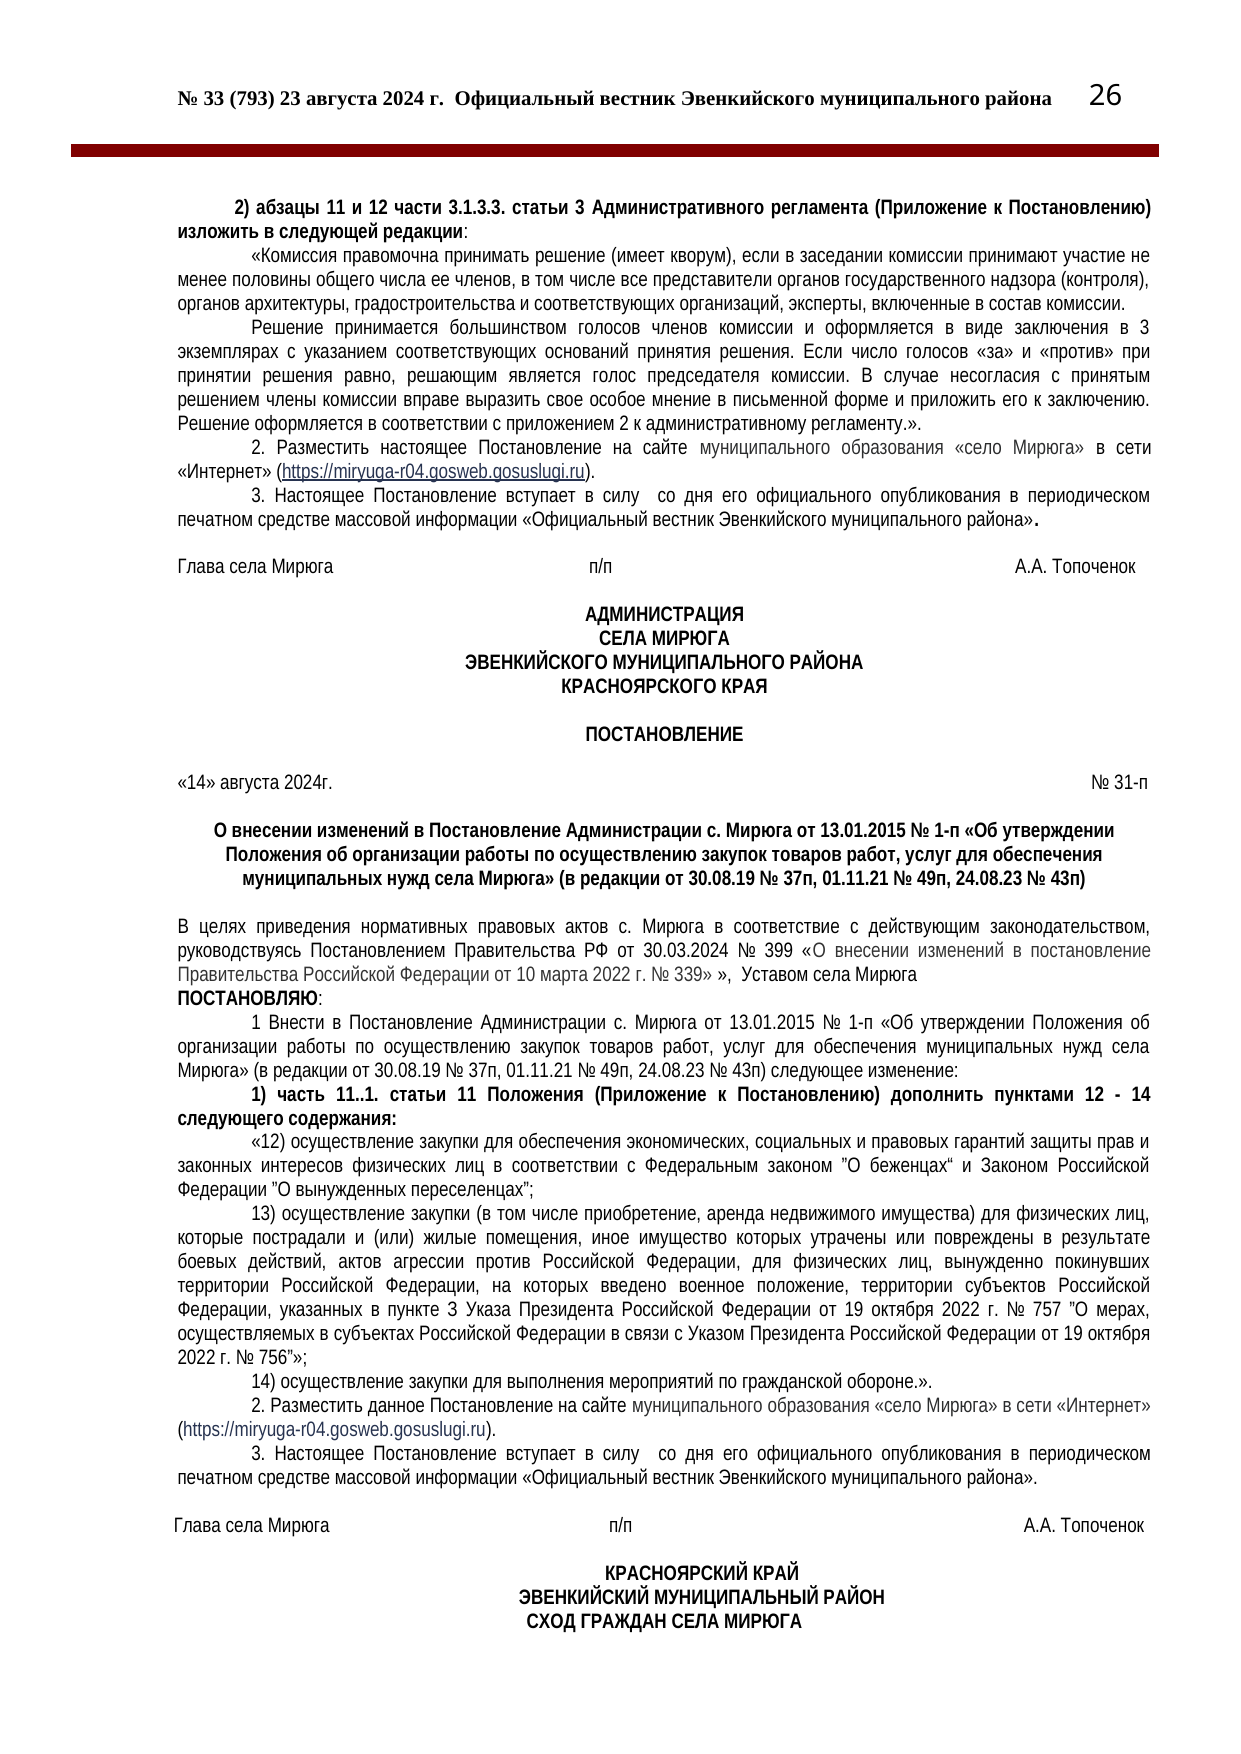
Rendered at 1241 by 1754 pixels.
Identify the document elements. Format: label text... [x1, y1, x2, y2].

text СХОД ГРАЖДАН СЕЛА МИРЮГА [177, 1609, 1152, 1633]
text О внесении изменений в Постановление Администрации с. Мирюга от 13.01.2015 № 1-п «Об утверждении Положения об организации работы по осуществлению закупок товаров работ, услуг для обеспечения муниципальных нужд села Мирюга» (в редакции от 30.08.19 № 37п, 01.11.21 № 49п, 24.08.23 № 43п) [177, 818, 1152, 890]
text ЭВЕНКИЙСКОГО МУНИЦИПАЛЬНОГО РАЙОНА [177, 650, 1152, 674]
text ЭВЕНКИЙСКИЙ МУНИЦИПАЛЬНЫЙ РАЙОН [177, 1585, 1152, 1609]
text Решение принимается большинством голосов членов комиссии и оформляется в виде заключения в 3 экземплярах с указанием соответствующих оснований принятия решения. Если число голосов «за» и «против» при принятии решения равно, решающим является голос председателя комиссии. В случае несогласия с принятым решением члены комиссии вправе выразить свое особое мнение в письменной форме и приложить его к заключению. Решение оформляется в соответствии с приложением 2 к административному регламенту.». [177, 315, 1152, 435]
text 3. Настоящее Постановление вступает в силу со дня его официального опубликования в периодическом печатном средстве массовой информации «Официальный вестник Эвенкийского муниципального района». [177, 483, 1152, 531]
text 2) абзацы 11 и 12 части 3.1.3.3. статьи 3 Административного регламента (Приложение к Постановлению) изложить в следующей редакции: [177, 195, 1152, 243]
text 3. Настоящее Постановление вступает в силу со дня его официального опубликования в периодическом печатном средстве массовой информации «Официальный вестник Эвенкийского муниципального района». [177, 1441, 1152, 1489]
text Глава села Мирюга п/п А.А. Топоченок [173, 1513, 1152, 1537]
text КРАСНОЯРСКИЙ КРАЙ [177, 1561, 1152, 1585]
text КРАСНОЯРСКОГО КРАЯ [177, 674, 1152, 698]
text В целях приведения нормативных правовых актов с. Мирюга в соответствие с действующим законодательством, руководствуясь Постановлением Правительства РФ от 30.03.2024 № 399 «О внесении изменений в постановление Правительства Российской Федерации от 10 марта 2022 г. № 339» », Уставом села Мирюга [177, 914, 1152, 986]
text «Комиссия правомочна принимать решение (имеет кворум), если в заседании комиссии принимают участие не менее половины общего числа ее членов, в том числе все представители органов государственного надзора (контроля), органов архитектуры, градостроительства и соответствующих организаций, эксперты, включенные в состав комиссии. [177, 243, 1152, 315]
text АДМИНИСТРАЦИЯ [177, 602, 1152, 626]
text ПОСТАНОВЛЯЮ: [177, 986, 1152, 1010]
text 13) осуществление закупки (в том числе приобретение, аренда недвижимого имущества) для физических лиц, которые пострадали и (или) жилые помещения, иное имущество которых утрачены или повреждены в результате боевых действий, актов агрессии против Российской Федерации, для физических лиц, вынужденно покинувших территории Российской Федерации, на которых введено военное положение, территории субъектов Российской Федерации, указанных в пункте З Указа Президента Российской Федерации от 19 октября 2022 г. № 757 ”О мерах, осуществляемых в субъектах Российской Федерации в связи с Указом Президента Российской Федерации от 19 октября 2022 г. № 756”»; [177, 1201, 1152, 1369]
text СЕЛА МИРЮГА [177, 626, 1152, 650]
text 1) часть 11..1. статьи 11 Положения (Приложение к Постановлению) дополнить пунктами 12 - 14 следующего содержания: [177, 1082, 1152, 1129]
text «12) осуществление закупки для обеспечения экономических, социальных и правовых гарантий защиты прав и законных интересов физических лиц в соответствии с Федеральным законом ”О беженцах“ и Законом Российской Федерации ”О вынужденных переселенцах”; [177, 1129, 1152, 1201]
text «14» августа 2024г. № 31-п [177, 770, 1152, 794]
text 2. Разместить данное Постановление на сайте муниципального образования «село Мирюга» в сети «Интернет» (https://miryuga-r04.gosweb.gosuslugi.ru). [177, 1393, 1152, 1441]
text Глава села Мирюга п/п А.А. Топоченок [177, 554, 1152, 578]
text ПОСТАНОВЛЕНИЕ [177, 722, 1152, 746]
text 2. Разместить настоящее Постановление на сайте муниципального образования «село Мирюга» в сети «Интернет» (https://miryuga-r04.gosweb.gosuslugi.ru). [177, 435, 1152, 483]
text 14) осуществление закупки для выполнения мероприятий по гражданской обороне.». [177, 1369, 1152, 1393]
text 1 Внести в Постановление Администрации с. Мирюга от 13.01.2015 № 1-п «Об утверждении Положения об организации работы по осуществлению закупок товаров работ, услуг для обеспечения муниципальных нужд села Мирюга» (в редакции от 30.08.19 № 37п, 01.11.21 № 49п, 24.08.23 № 43п) следующее изменение: [177, 1010, 1152, 1082]
